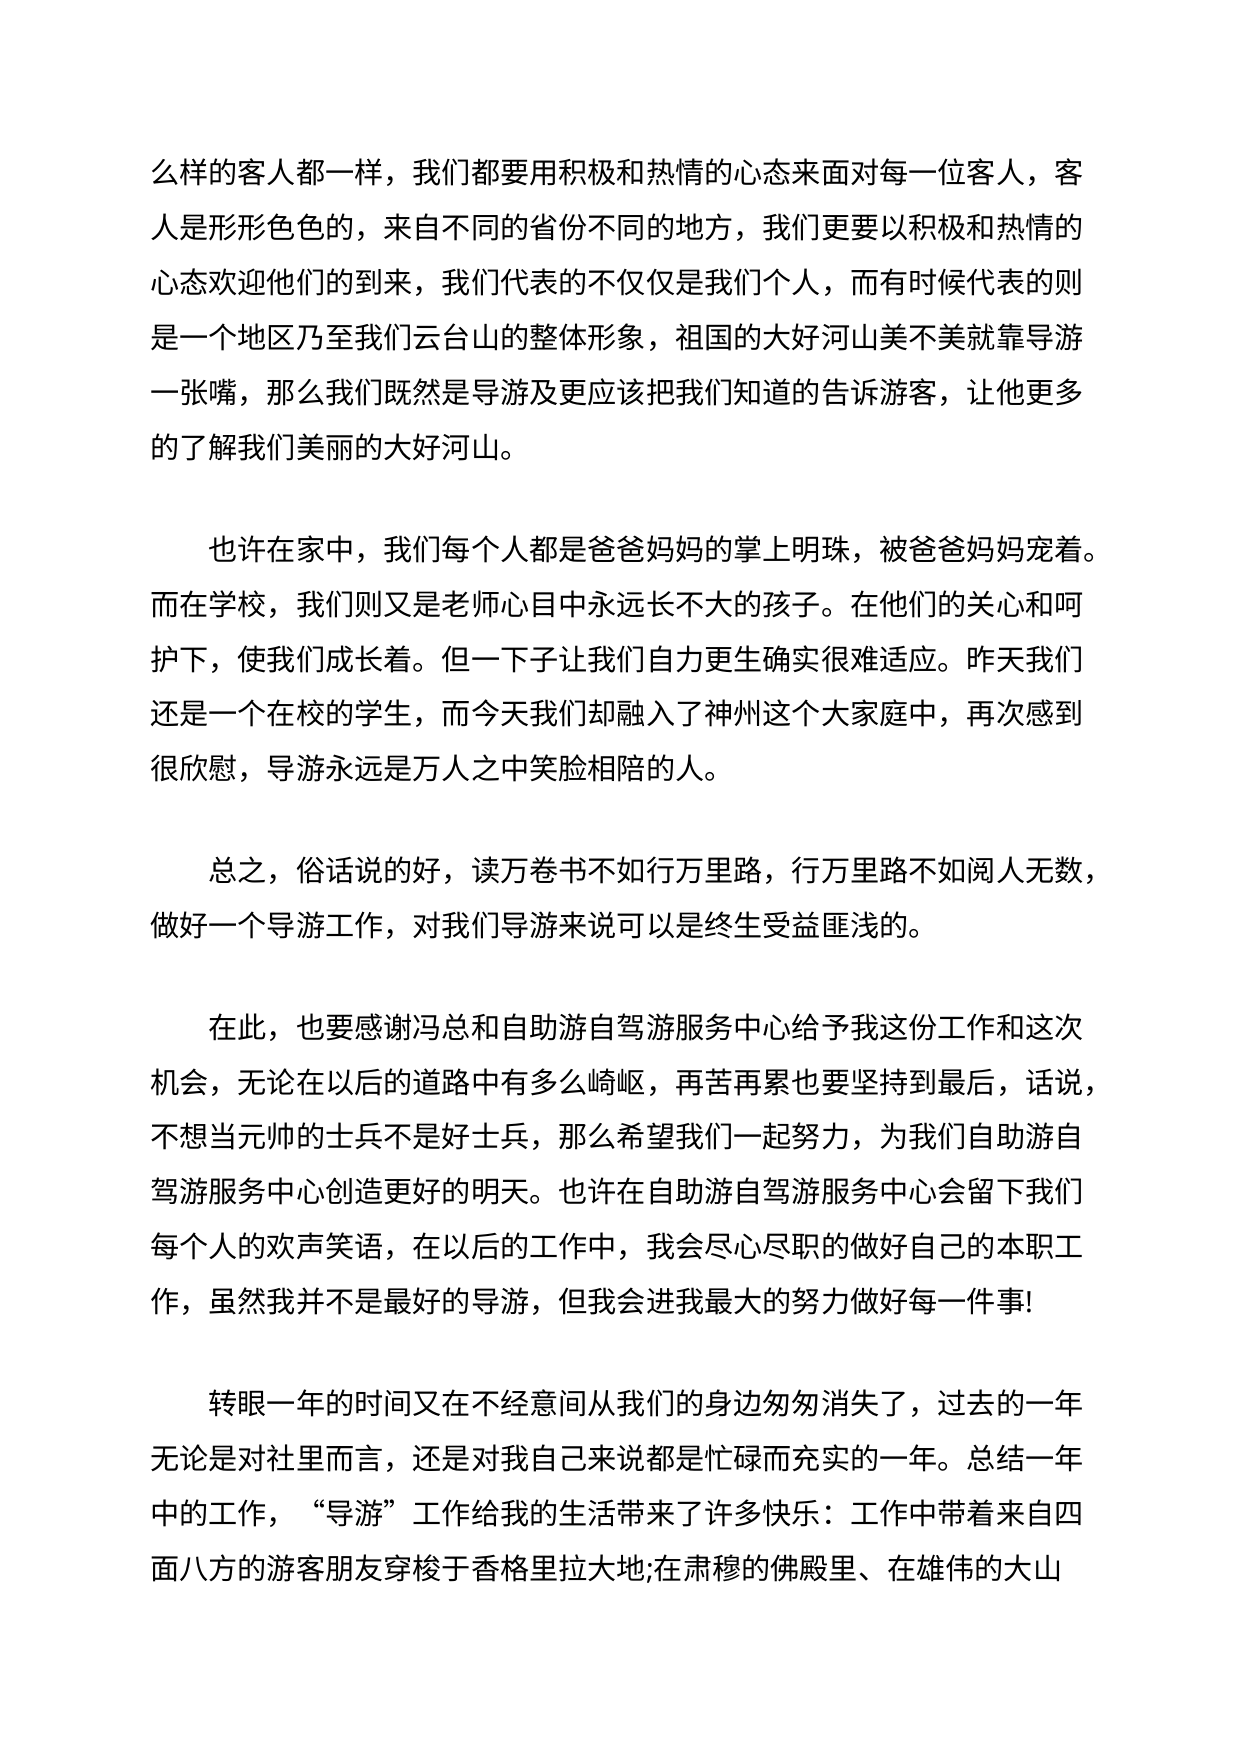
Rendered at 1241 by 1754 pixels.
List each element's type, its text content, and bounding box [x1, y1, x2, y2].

text 在此，也要感谢冯总和自助游自驾游服务中心给予我这份工作和这次机会，无论在以后的道路中有多么崎岖，再苦再累也要坚持到最后，话说，不想当元帅的士兵不是好士兵，那么希望我们一起努力，为我们自助游自驾游服务中心创造更好的明天。也许在自助游自驾游服务中心会留下我们每个人的欢声笑语，在以后的工作中，我会尽心尽职的做好自己的本职工作，虽然我并不是最好的导游，但我会进我最大的努力做好每一件事! [150, 1004, 1090, 1321]
text 也许在家中，我们每个人都是爸爸妈妈的掌上明珠，被爸爸妈妈宠着。而在学校，我们则又是老师心目中永远长不大的孩子。在他们的关心和呵护下，使我们成长着。但一下子让我们自力更生确实很难适应。昨天我们还是一个在校的学生，而今天我们却融入了神州这个大家庭中，再次感到很欣慰，导游永远是万人之中笑脸相陪的人。 [150, 526, 1090, 788]
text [150, 150, 1090, 467]
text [150, 1381, 1090, 1588]
text 总之，俗话说的好，读万卷书不如行万里路，行万里路不如阅人无数，做好一个导游工作，对我们导游来说可以是终生受益匪浅的。 [150, 848, 1090, 945]
